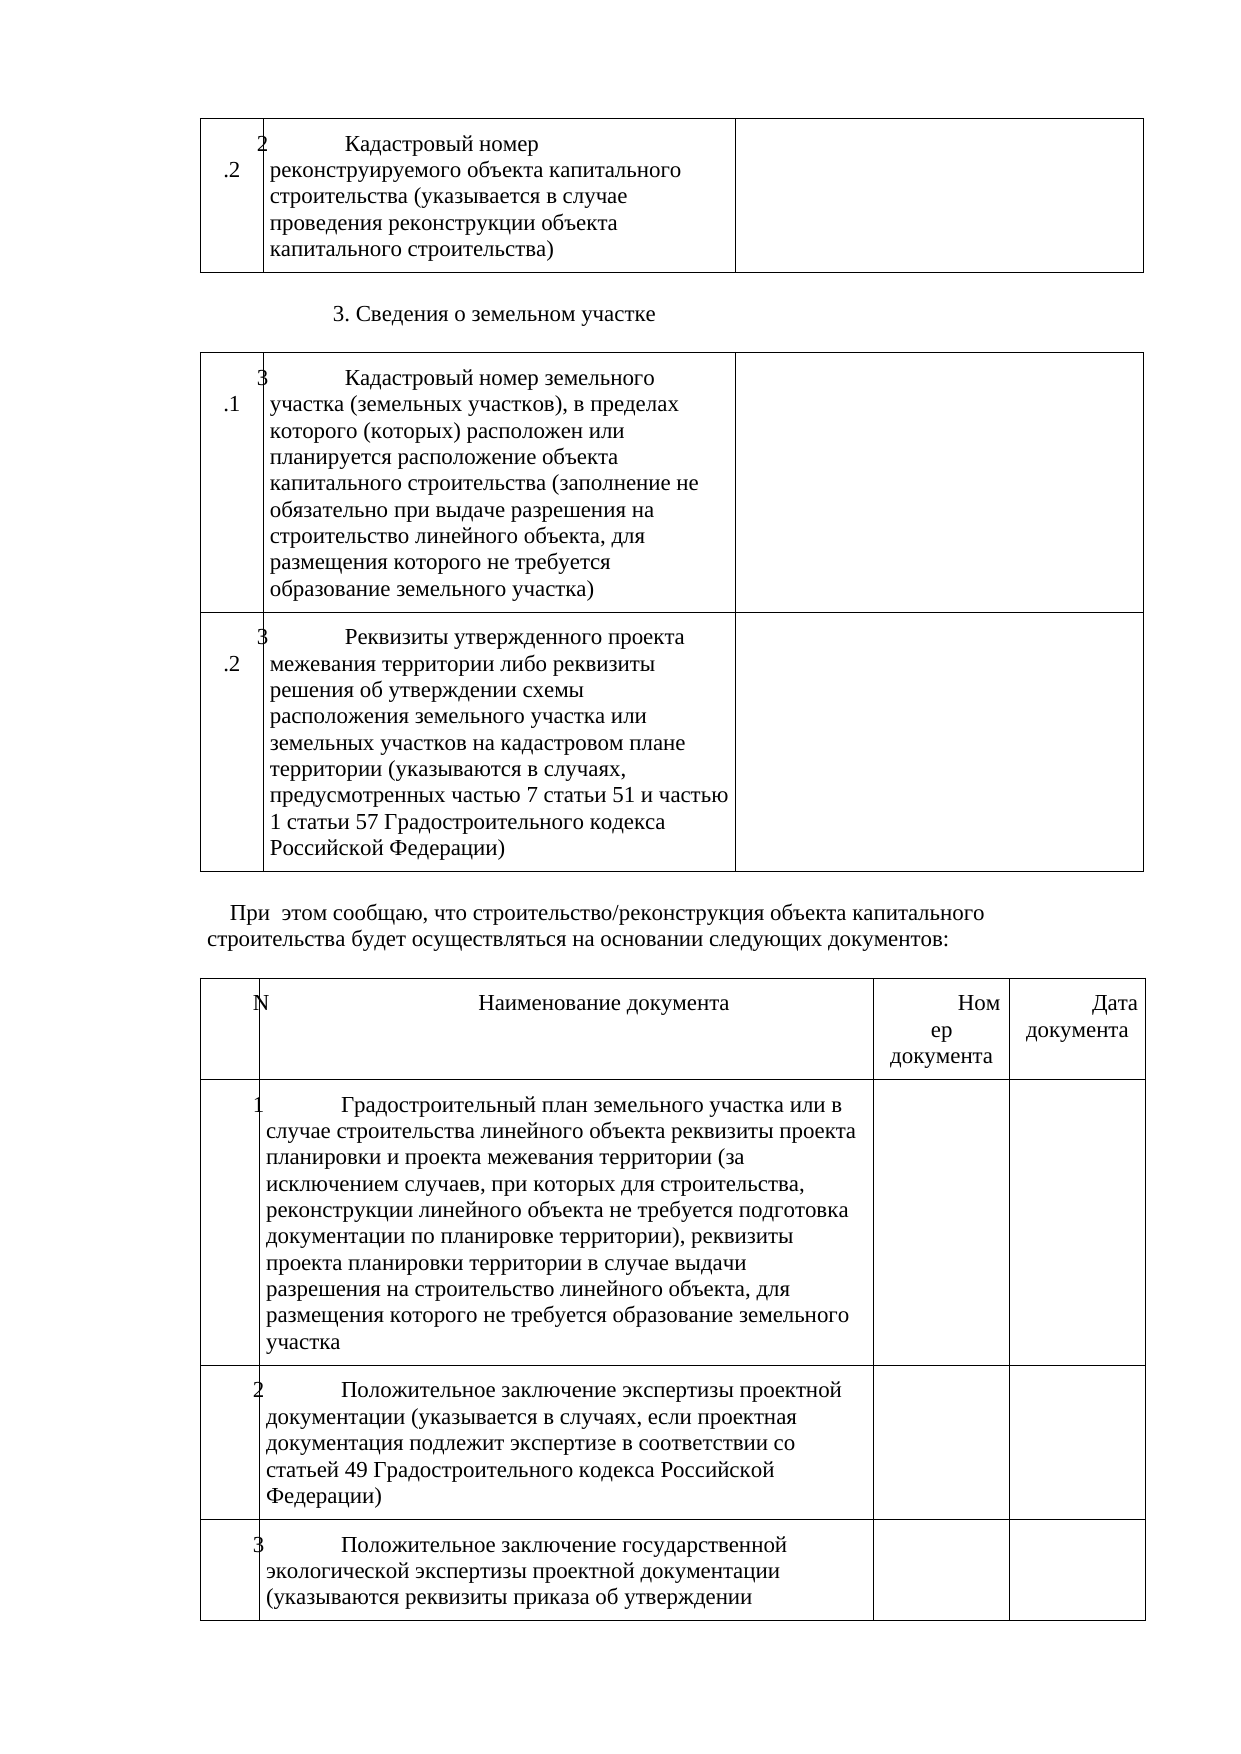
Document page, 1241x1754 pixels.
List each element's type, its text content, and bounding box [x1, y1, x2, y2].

table_cell 1 [201, 1080, 259, 1365]
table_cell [260, 1520, 873, 1620]
table_header Кадастровый номер земельного участка (земельных участков), в пределах которого (которых) расположен или планируется расположение объекта капитального строительства (заполнение не обязательно при выдаче разрешения на строительство линейного объекта, для размещения которого не требуется образование земельного участка) [264, 353, 735, 612]
table_cell 2 [201, 1366, 259, 1519]
text строительства будет осуществляться на основании следующих документов: [207, 925, 1181, 951]
table_header Номер документа [874, 979, 1009, 1079]
table_cell 2.2 [201, 119, 263, 272]
table_cell [874, 1520, 1009, 1620]
table_cell Положительное заключение экспертизы проектной документации (указывается в случаях, если проектная документация подлежит экспертизе в соответствии со статьей 49 Градостроительного кодекса Российской Федерации) [260, 1366, 873, 1519]
table_cell [736, 119, 1143, 272]
table_header Дата документа [1010, 979, 1145, 1079]
table_cell Кадастровый номер реконструируемого объекта капитального строительства (указывается в случае проведения реконструкции объекта капитального строительства) [264, 119, 735, 272]
table_cell [874, 1080, 1009, 1365]
text 3. Сведения о земельном участке [207, 299, 1181, 326]
table_cell 3.2 [201, 613, 263, 871]
table_cell [1010, 1520, 1145, 1620]
table_cell Реквизиты утвержденного проекта межевания территории либо реквизиты решения об утверждении схемы расположения земельного участка или земельных участков на кадастровом плане территории (указываются в случаях, предусмотренных частью 7 статьи 51 и частью 1 статьи 57 Градостроительного кодекса Российской Федерации) [264, 613, 735, 871]
table_header 3.1 [201, 353, 263, 612]
table_cell 3 [201, 1520, 259, 1620]
table_cell [1010, 1366, 1145, 1519]
table_cell [1010, 1080, 1145, 1365]
table_header Наименование документа [260, 979, 873, 1079]
table_cell Градостроительный план земельного участка или в случае строительства линейного объекта реквизиты проекта планировки и проекта межевания территории (за исключением случаев, при которых для строительства, реконструкции линейного объекта не требуется подготовка документации по планировке территории), реквизиты проекта планировки территории в случае выдачи разрешения на строительство линейного объекта, для размещения которого не требуется образование земельного участка [260, 1080, 873, 1365]
table_cell [874, 1366, 1009, 1519]
table_cell [736, 613, 1143, 871]
table_header [736, 353, 1143, 612]
text При этом сообщаю, что строительство/реконструкция объекта капитального [207, 899, 1181, 925]
table_header N [201, 979, 259, 1079]
